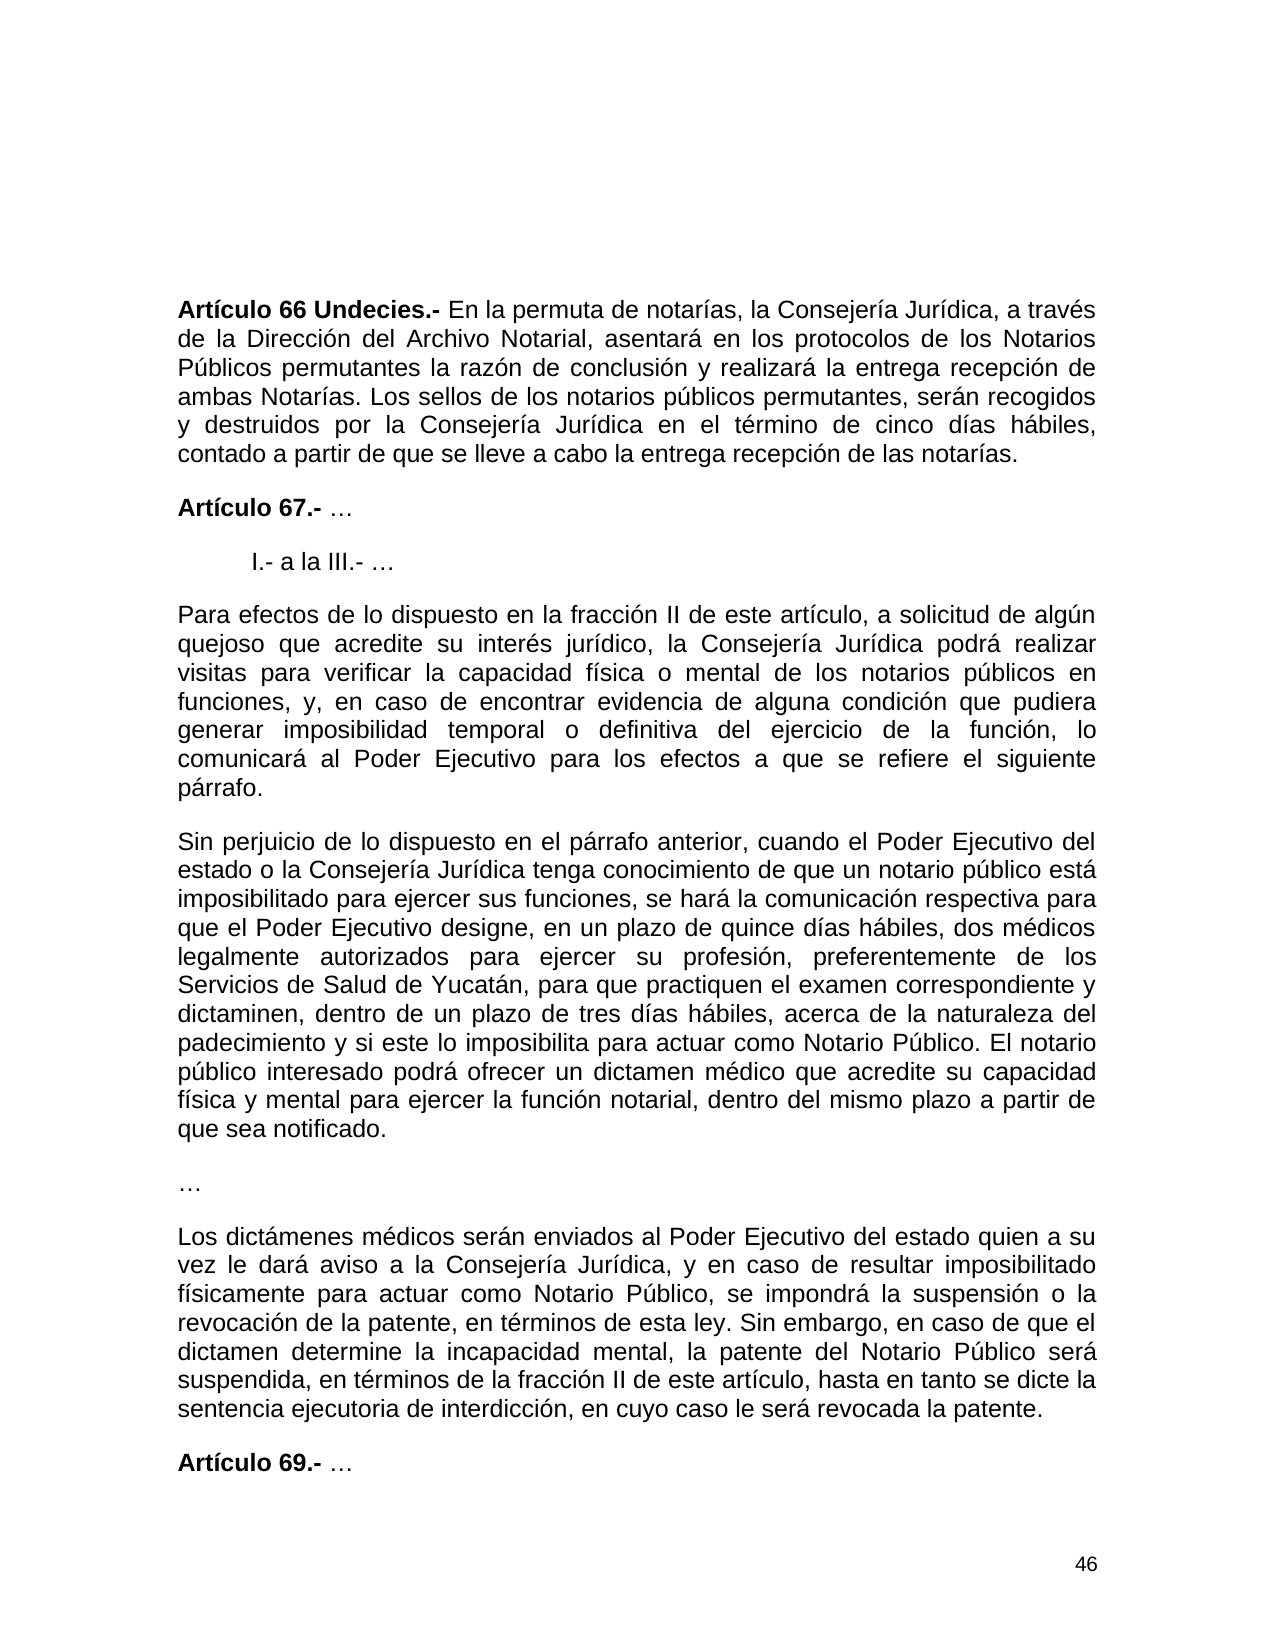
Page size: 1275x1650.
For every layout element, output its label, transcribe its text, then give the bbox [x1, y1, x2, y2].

text Artículo 66 Undecies.- En la permuta de notarías, la Consejería Jurídica, a través de la Dirección del Archivo Notarial, asentará en los protocolos de los Notarios Públicos permutantes la razón de conclusión y realizará la entrega recepción de ambas Notarías. Los sellos de los notarios públicos permutantes, serán recogidos y destruidos por la Consejería Jurídica en el término de cinco días hábiles, contado a partir de que se lleve a cabo la entrega recepción de las notarías. [177, 295, 1098, 468]
text Sin perjuicio de lo dispuesto en el párrafo anterior, cuando el Poder Ejecutivo del estado o la Consejería Jurídica tenga conocimiento de que un notario público está imposibilitado para ejercer sus funciones, se hará la comunicación respectiva para que el Poder Ejecutivo designe, en un plazo de quince días hábiles, dos médicos legalmente autorizados para ejercer su profesión, preferentemente de los Servicios de Salud de Yucatán, para que practiquen el examen correspondiente y dictaminen, dentro de un plazo de tres días hábiles, acerca de la naturaleza del padecimiento y si este lo imposibilita para actuar como Notario Público. El notario público interesado podrá ofrecer un dictamen médico que acredite su capacidad física y mental para ejercer la función notarial, dentro del mismo plazo a partir de que sea notificado. [177, 827, 1098, 1143]
text Para efectos de lo dispuesto en la fracción II de este artículo, a solicitud de algún quejoso que acredite su interés jurídico, la Consejería Jurídica podrá realizar visitas para verificar la capacidad física o mental de los notarios públicos en funciones, y, en caso de encontrar evidencia de alguna condición que pudiera generar imposibilidad temporal o definitiva del ejercicio de la función, lo comunicará al Poder Ejecutivo para los efectos a que se refiere el siguiente párrafo. [177, 600, 1098, 802]
text Los dictámenes médicos serán enviados al Poder Ejecutivo del estado quien a su vez le dará aviso a la Consejería Jurídica, y en caso de resultar imposibilitado físicamente para actuar como Notario Público, se impondrá la suspensión o la revocación de la patente, en términos de esta ley. Sin embargo, en caso de que el dictamen determine la incapacidad mental, la patente del Notario Público será suspendida, en términos de la fracción II de este artículo, hasta en tanto se dicte la sentencia ejecutoria de interdicción, en cuyo caso le será revocada la patente. [177, 1222, 1098, 1423]
text … [177, 1168, 1098, 1197]
text Artículo 69.- … [177, 1448, 1098, 1477]
text Artículo 67.- … [177, 493, 1098, 522]
text I.- a la III.- … [177, 547, 1098, 575]
